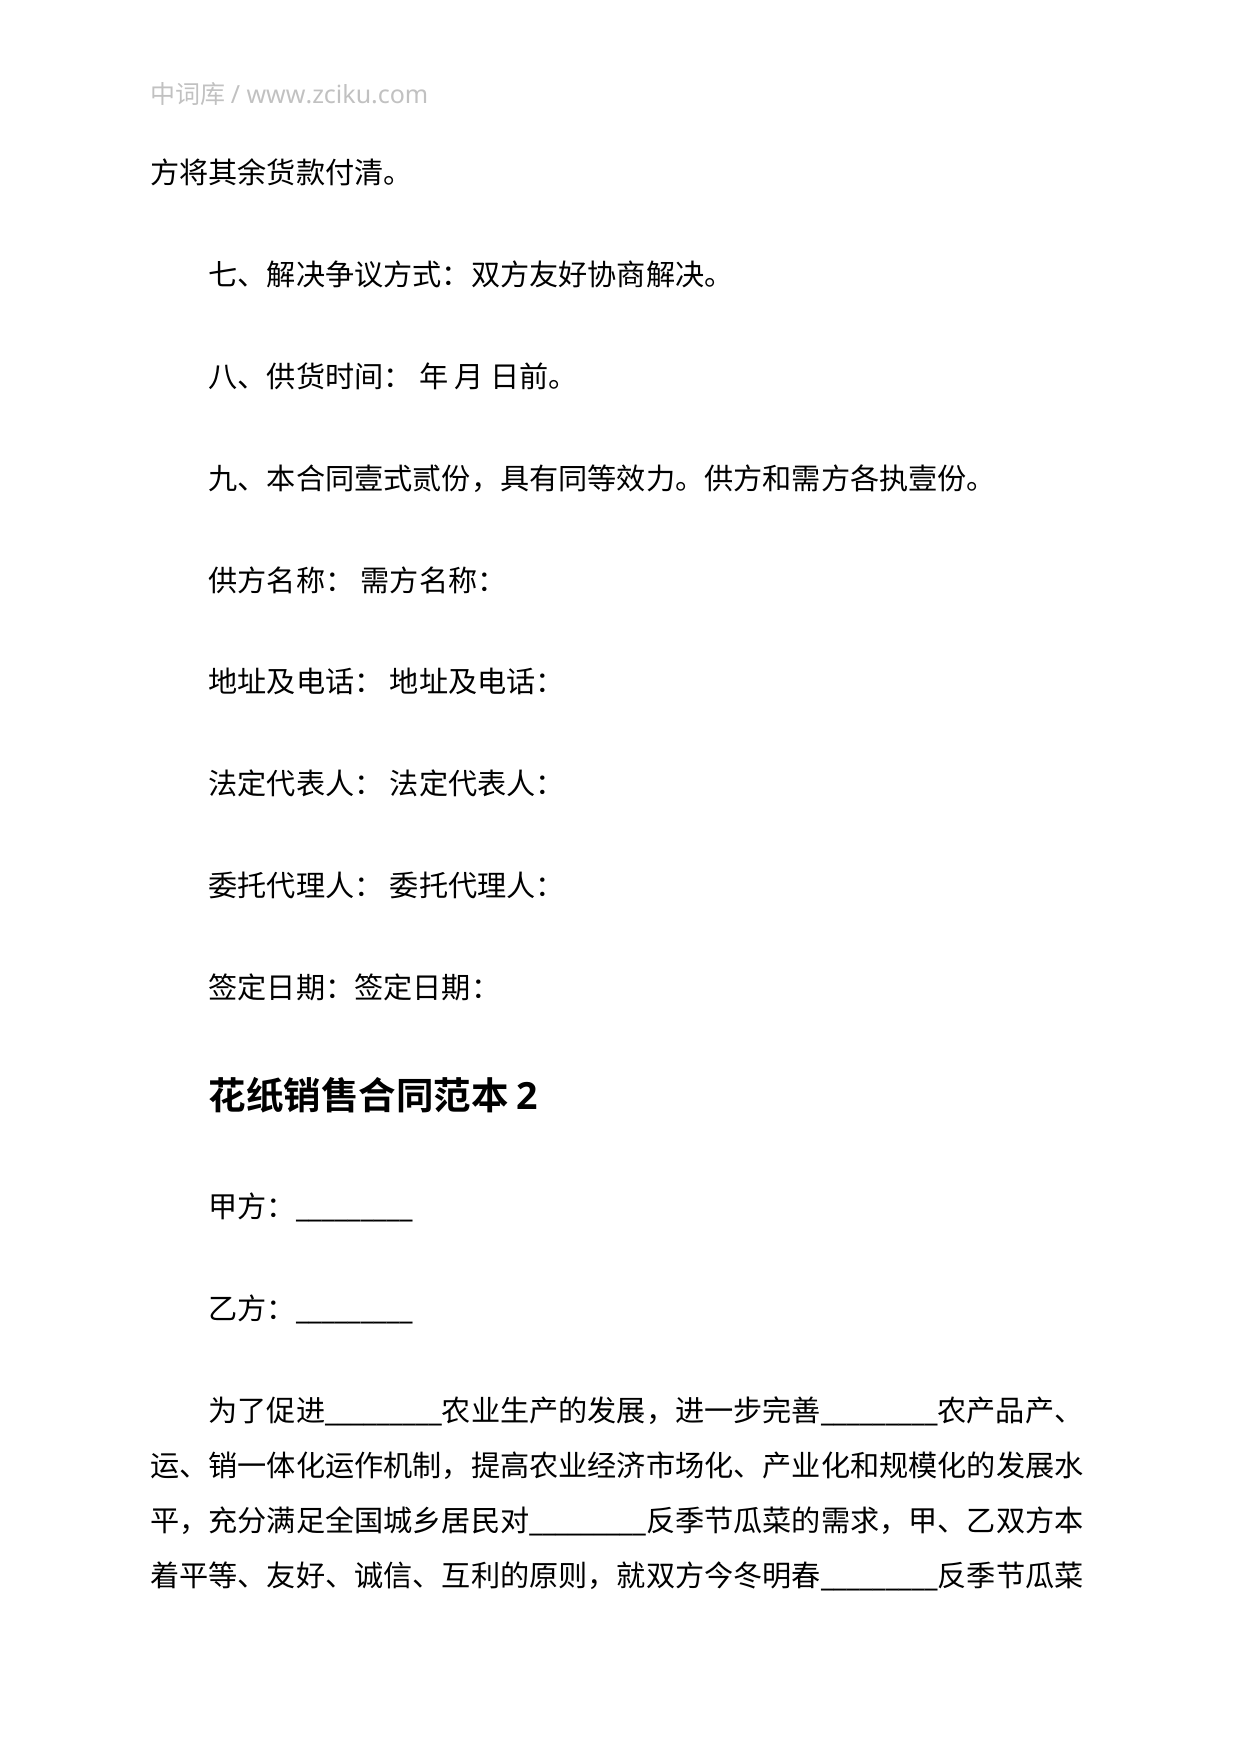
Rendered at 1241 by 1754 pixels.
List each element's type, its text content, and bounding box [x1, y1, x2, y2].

text 乙方：_________ [150, 1286, 1090, 1328]
text 地址及电话： 地址及电话： [150, 659, 1090, 701]
text 七、解决争议方式：双方友好协商解决。 [150, 252, 1090, 294]
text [150, 1387, 1090, 1595]
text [150, 150, 1090, 192]
text 委托代理人： 委托代理人： [150, 862, 1090, 905]
text 八、供货时间： 年 月 日前。 [150, 353, 1090, 396]
text 甲方：_________ [150, 1183, 1090, 1226]
text 法定代表人： 法定代表人： [150, 761, 1090, 803]
text 供方名称： 需方名称： [150, 557, 1090, 599]
text 签定日期：签定日期： [150, 964, 1090, 1006]
text 花纸销售合同范本2 [150, 1066, 1090, 1120]
text 九、本合同壹式贰份，具有同等效力。供方和需方各执壹份。 [150, 455, 1090, 498]
